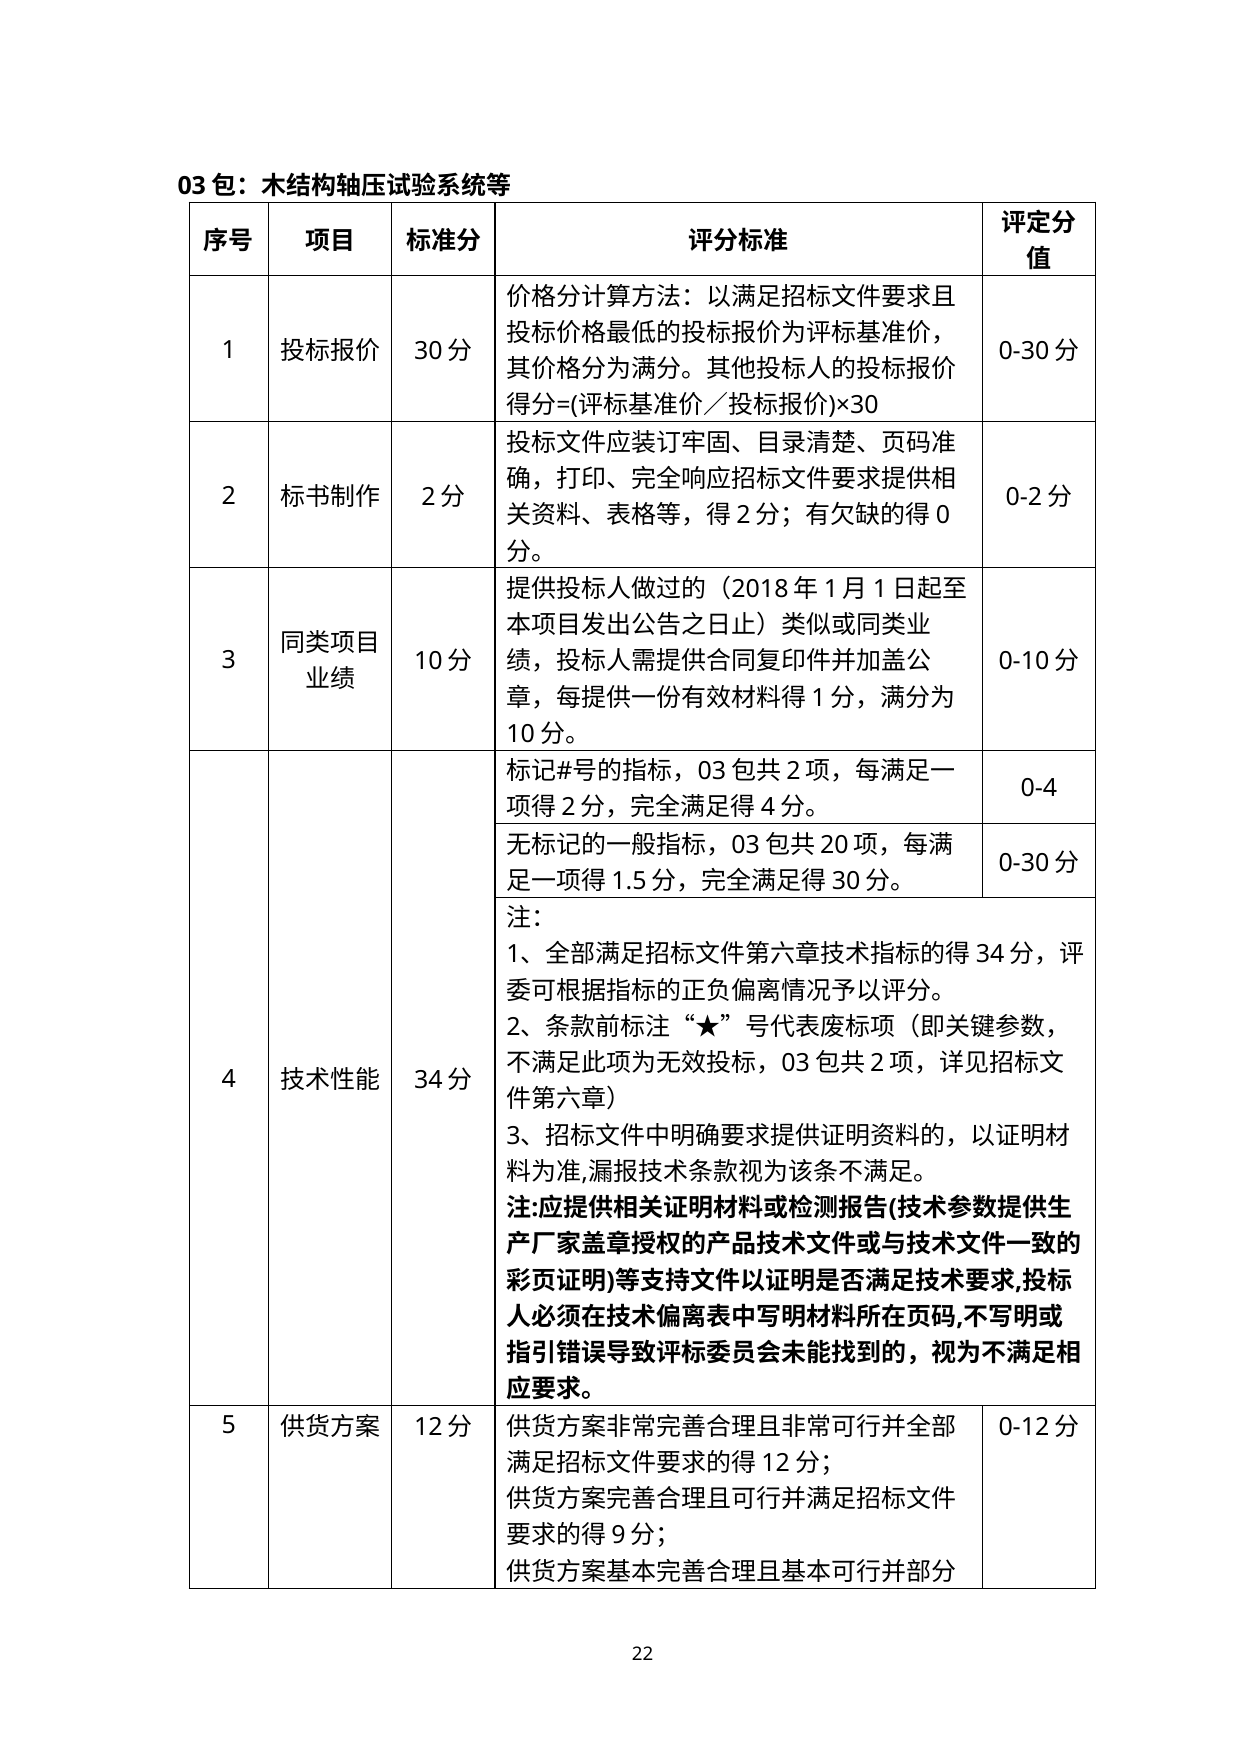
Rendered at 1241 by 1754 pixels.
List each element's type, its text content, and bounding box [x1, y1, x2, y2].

table_cell 0-30分 [983, 824, 1095, 897]
table_cell 无标记的一般指标，03包共20项，每满足一项得1.5分，完全满足得30分。 [496, 824, 982, 897]
table_header 标准分 [392, 203, 494, 275]
table_cell 投标文件应装订牢固、目录清楚、页码准确，打印、完全响应招标文件要求提供相关资料、表格等，得2分；有欠缺的得0分。 [496, 422, 982, 567]
table_cell 0-12分 [983, 1406, 1095, 1587]
table_cell 3 [190, 568, 268, 749]
table_cell 1 [190, 276, 268, 421]
table_cell 价格分计算方法：以满足招标文件要求且投标价格最低的投标报价为评标基准价，其价格分为满分。其他投标人的投标报价得分=(评标基准价／投标报价)×30 [496, 276, 982, 421]
table_cell 注： 1、全部满足招标文件第六章技术指标的得34分，评委可根据指标的正负偏离情况予以评分。 2、条款前标注“★”号代表废标项（即关键参数，不满足此项为无效投标，03包共2项，详见招标文件第六章） 3、招标文件中明确要求提供证明资料的，以证明材料为准,漏报技术条款视为该条不满足。 注:应提供相关证明材料或检测报告(技术参数提供生产厂家盖章授权的产品技术文件或与技术文件一致的彩页证明)等支持文件以证明是否满足技术要求,投标人必须在技术偏离表中写明材料所在页码,不写明或指引错误导致评标委员会未能找到的，视为不满足相应要求。 [496, 898, 1095, 1405]
table_cell 2 [190, 422, 268, 567]
table_cell 34分 [392, 751, 494, 1405]
table_cell 10分 [392, 568, 494, 749]
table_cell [496, 1406, 982, 1587]
table_header 项目 [269, 203, 391, 275]
table_cell 0-10分 [983, 568, 1095, 749]
table_cell 提供投标人做过的（2018年1月1日起至本项目发出公告之日止）类似或同类业绩，投标人需提供合同复印件并加盖公章，每提供一份有效材料得1分，满分为10分。 [496, 568, 982, 749]
table_cell 标记#号的指标，03包共2项，每满足一项得2分，完全满足得4分。 [496, 751, 982, 823]
table_header 评定分值 [983, 203, 1095, 275]
table_cell 同类项目业绩 [269, 568, 391, 749]
table_cell 标书制作 [269, 422, 391, 567]
table_cell 4 [190, 751, 268, 1405]
table_cell 12分 [392, 1406, 494, 1587]
table_cell 投标报价 [269, 276, 391, 421]
table_cell 0-30分 [983, 276, 1095, 421]
table_header 评分标准 [496, 203, 982, 275]
table_cell 0-2分 [983, 422, 1095, 567]
table_cell 5 [190, 1406, 268, 1587]
table_cell 30分 [392, 276, 494, 421]
table_cell 2分 [392, 422, 494, 567]
table_cell 0-4 [983, 751, 1095, 823]
text 03包：木结构轴压试验系统等 [177, 165, 1107, 202]
table_cell 供货方案 [269, 1406, 391, 1587]
table_header 序号 [190, 203, 268, 275]
table_cell 技术性能 [269, 751, 391, 1405]
